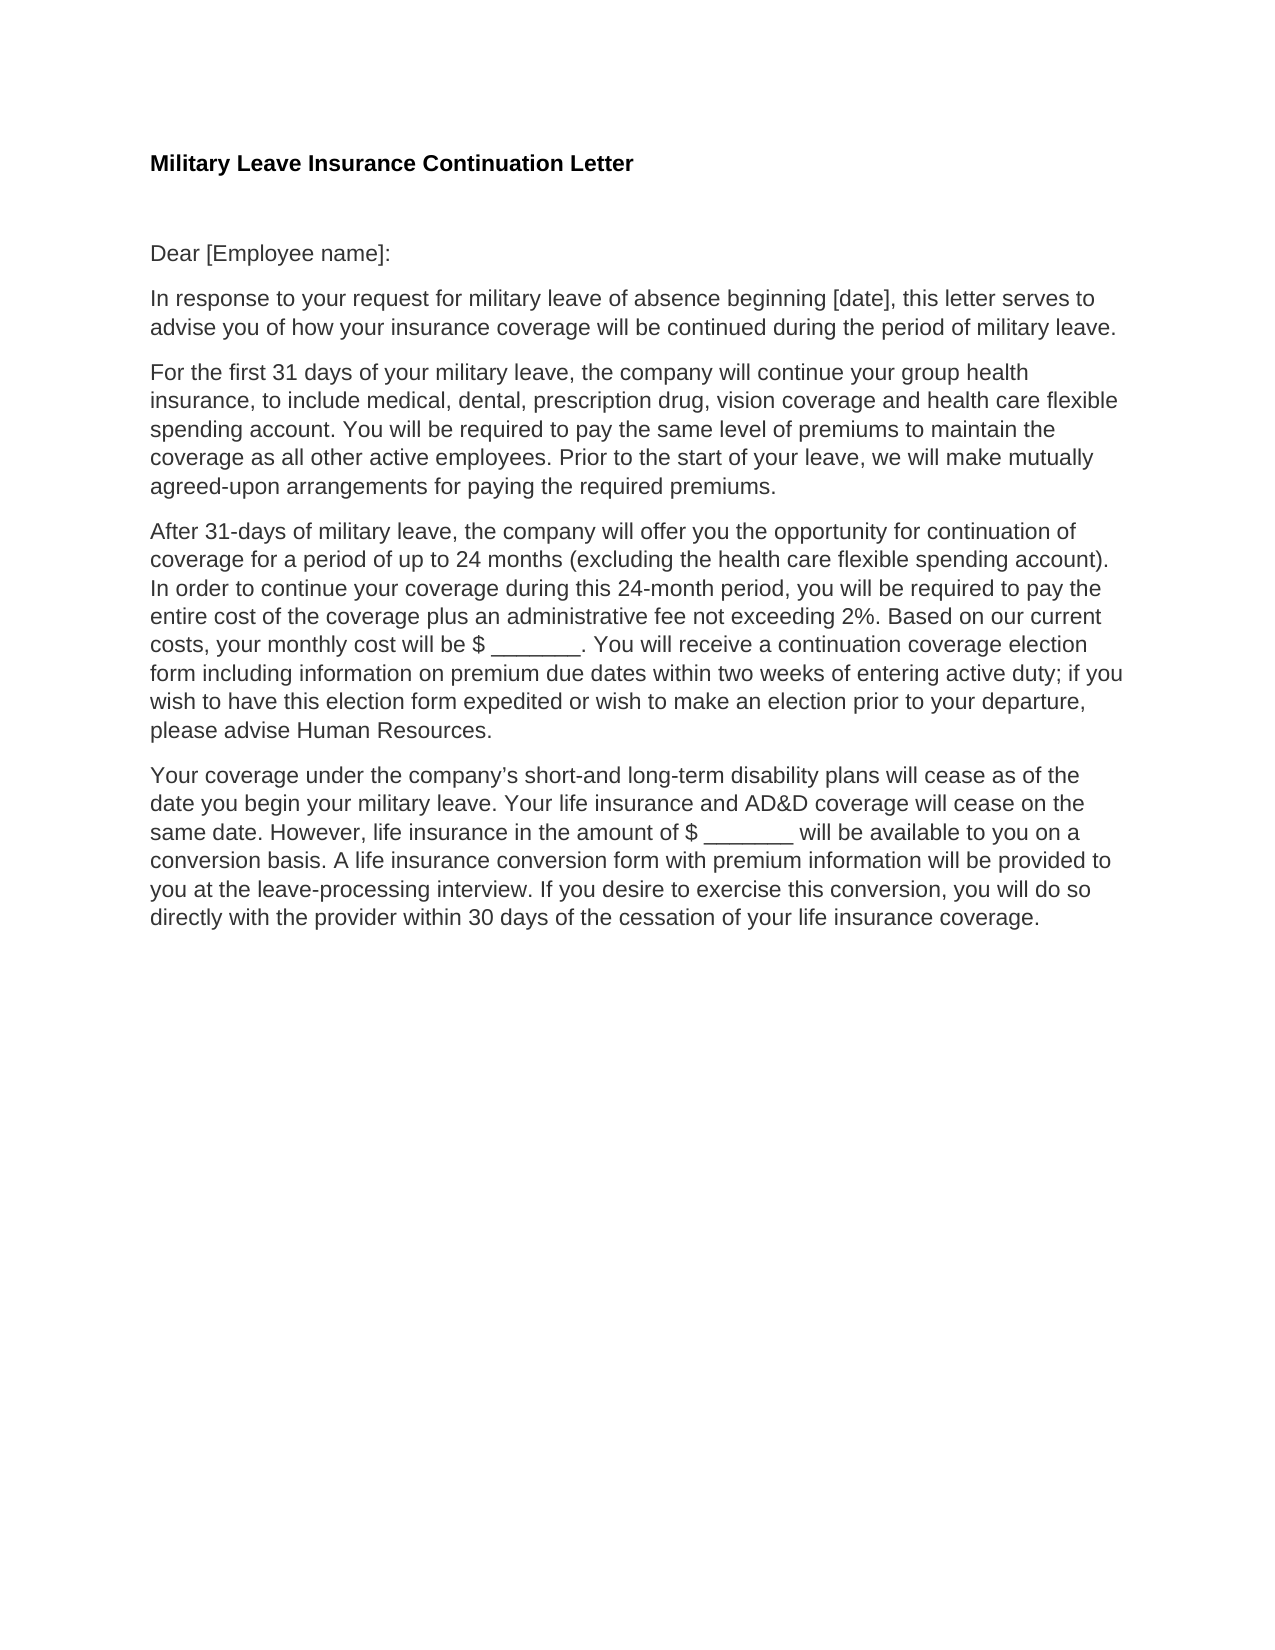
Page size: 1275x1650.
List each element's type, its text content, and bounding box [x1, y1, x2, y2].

text Your coverage under the company’s short-and long-term disability plans will cease as of the date you begin your military leave. Your life insurance and AD&D coverage will cease on the same date. However, life insurance in the amount of $ _______ will be available to you on a conversion basis. A life insurance conversion form with premium information will be provided to you at the leave-processing interview. If you desire to exercise this conversion, you will do so directly with the provider within 30 days of the cessation of your life insurance coverage. [150, 762, 1125, 930]
text For the first 31 days of your military leave, the company will continue your group health insurance, to include medical, dental, prescription drug, vision coverage and health care flexible spending account. You will be required to pay the same level of premiums to maintain the coverage as all other active employees. Prior to the start of your leave, we will make mutually agreed-upon arrangements for paying the required premiums. [150, 359, 1125, 499]
text Dear [Employee name]: [150, 240, 1125, 267]
text In response to your request for military leave of absence beginning [date], this letter serves to advise you of how your insurance coverage will be continued during the period of military leave. [150, 285, 1125, 340]
text After 31-days of military leave, the company will offer you the opportunity for continuation of coverage for a period of up to 24 months (excluding the health care flexible spending account). In order to continue your coverage during this 24-month period, you will be required to pay the entire cost of the coverage plus an administrative fee not exceeding 2%. Based on our current costs, your monthly cost will be $ _______. You will receive a continuation coverage election form including information on premium due dates within two weeks of entering active duty; if you wish to have this election form expedited or wish to make an election prior to your departure, please advise Human Resources. [150, 518, 1125, 743]
text Military Leave Insurance Continuation Letter [150, 150, 1125, 176]
